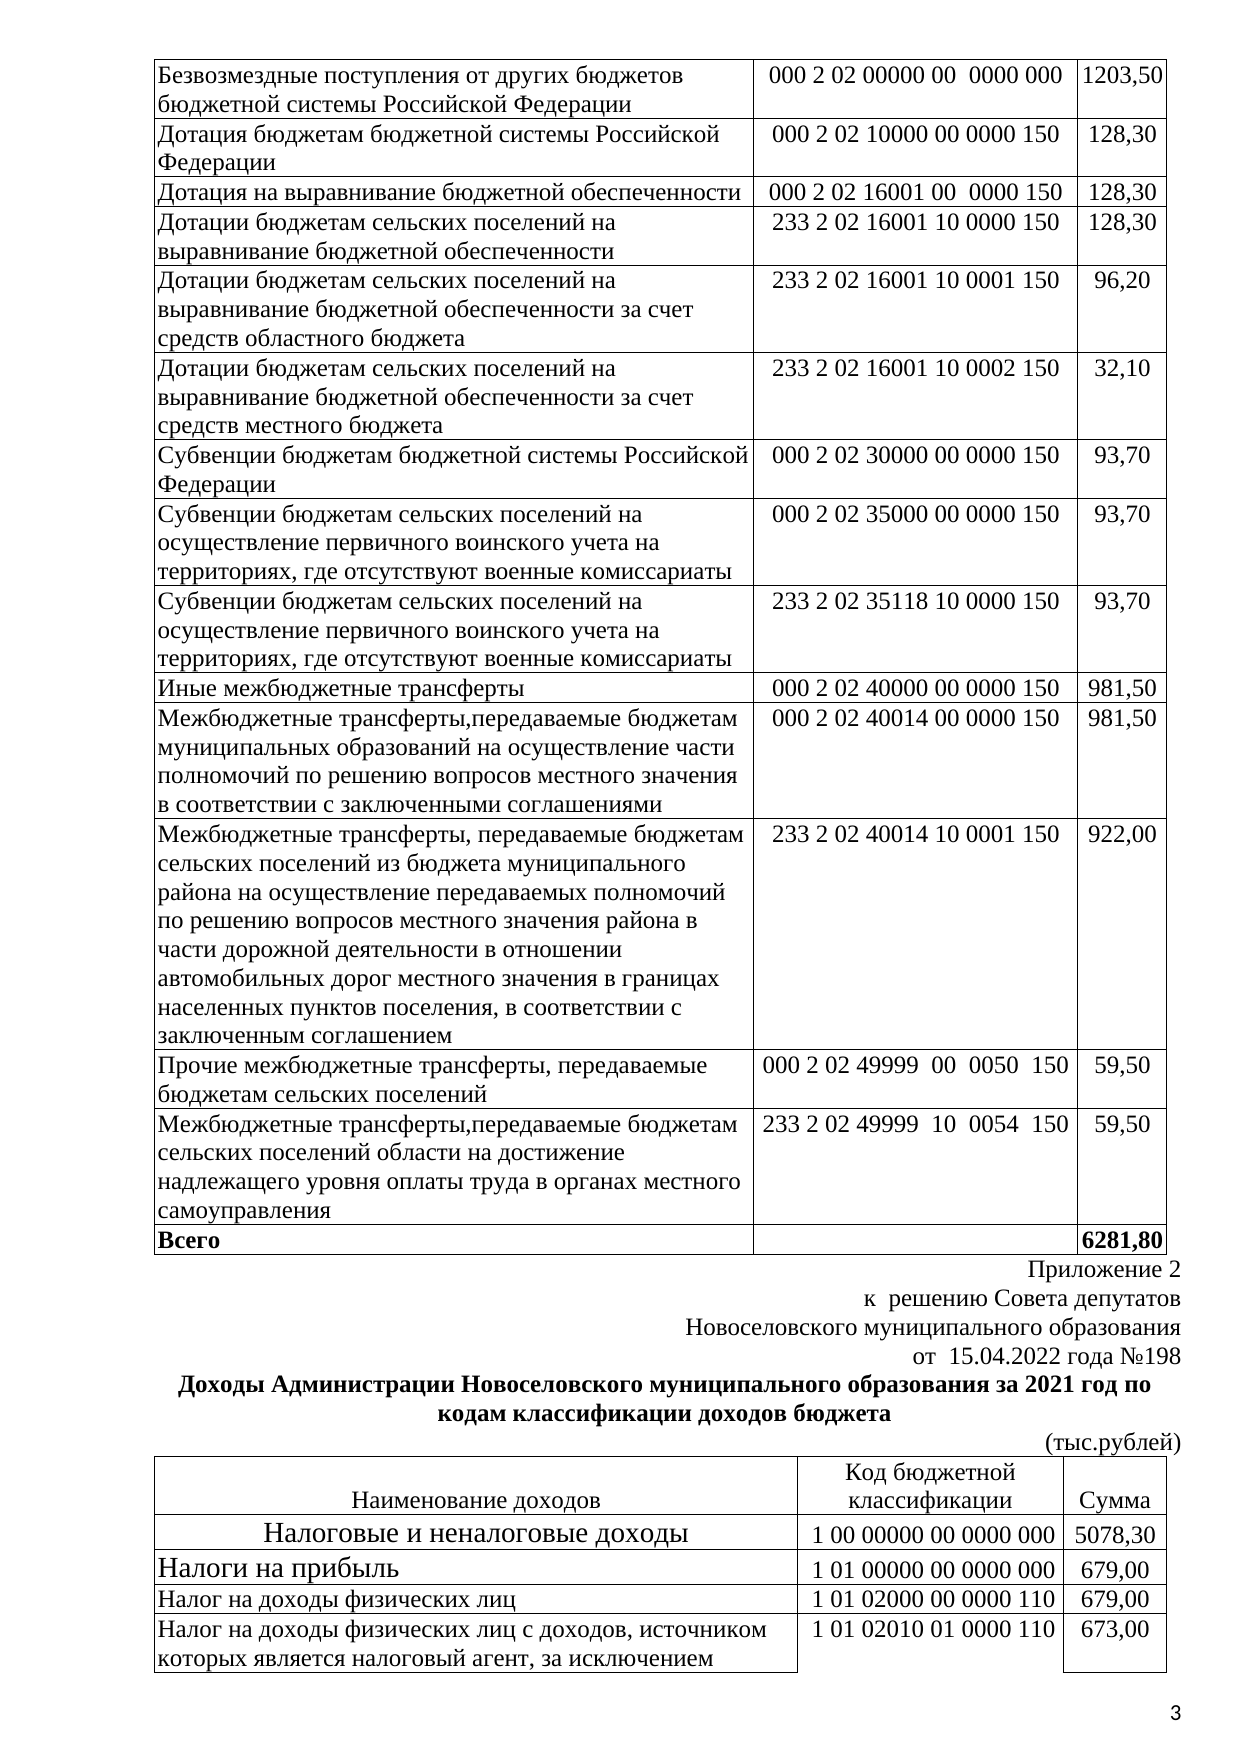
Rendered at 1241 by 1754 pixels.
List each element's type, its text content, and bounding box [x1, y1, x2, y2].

table_cell 000 2 02 40014 00 0000 150 [754, 703, 1077, 818]
table_cell 000 2 02 40000 00 0000 150 [754, 673, 1077, 702]
table_cell Межбюджетные трансферты,передаваемые бюджетам муниципальных образований на осуществление части полномочий по решению вопросов местного значения в соответствии с заключенными соглашениями [155, 703, 753, 818]
table_cell Иные межбюджетные трансферты [155, 673, 753, 702]
table_cell 981,50 [1078, 703, 1166, 818]
table_cell 1 00 00000 00 0000 000 [798, 1515, 1063, 1549]
table_cell Дотация бюджетам бюджетной системы Российской Федерации [155, 119, 753, 176]
table_cell 000 2 02 30000 00 0000 150 [754, 440, 1077, 498]
table_cell 93,70 [1078, 440, 1166, 498]
table_cell 679,00 [1064, 1585, 1166, 1613]
table_cell 673,00 [1064, 1614, 1166, 1672]
table_cell Межбюджетные трансферты,передаваемые бюджетам сельских поселений области на достижение надлежащего уровня оплаты труда в органах местного самоуправления [155, 1109, 753, 1224]
text от 15.04.2022 года №198 [148, 1341, 1181, 1369]
text (тыс.рублей) [148, 1427, 1181, 1456]
table_cell 59,50 [1078, 1050, 1166, 1108]
table_cell 32,10 [1078, 353, 1166, 439]
table_cell 000 2 02 49999 00 0050 150 [754, 1050, 1077, 1108]
table_cell 1 01 02000 00 0000 110 [798, 1585, 1063, 1613]
table_cell 93,70 [1078, 499, 1166, 585]
table_cell 1203,50 [1078, 60, 1166, 118]
table_cell 128,30 [1078, 119, 1166, 176]
table_cell 6281,80 [1078, 1225, 1166, 1253]
table_cell 233 2 02 49999 10 0054 150 [754, 1109, 1077, 1224]
table_cell Всего [155, 1225, 753, 1253]
table_header Код бюджетной классификации [798, 1457, 1063, 1514]
table_cell 5078,30 [1064, 1515, 1166, 1549]
table_cell 000 2 02 10000 00 0000 150 [754, 119, 1077, 176]
table_cell 1 01 00000 00 0000 000 [798, 1550, 1063, 1583]
table_header Сумма [1064, 1457, 1166, 1514]
table_cell 93,70 [1078, 586, 1166, 672]
table_cell Налог на доходы физических лиц [155, 1585, 797, 1613]
table_cell Субвенции бюджетам бюджетной системы Российской Федерации [155, 440, 753, 498]
table_cell Дотация на выравнивание бюджетной обеспеченности [155, 177, 753, 206]
table_cell Дотации бюджетам сельских поселений на выравнивание бюджетной обеспеченности за счет средств местного бюджета [155, 353, 753, 439]
table_cell 233 2 02 16001 10 0002 150 [754, 353, 1077, 439]
table_cell 233 2 02 40014 10 0001 150 [754, 819, 1077, 1049]
table_cell 233 2 02 16001 10 0001 150 [754, 266, 1077, 352]
table_cell 233 2 02 35118 10 0000 150 [754, 586, 1077, 672]
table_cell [155, 1614, 797, 1672]
table_cell Прочие межбюджетные трансферты, передаваемые бюджетам сельских поселений [155, 1050, 753, 1108]
table_cell Безвозмездные поступления от других бюджетов бюджетной системы Российской Федерации [155, 60, 753, 118]
table_header Наименование доходов [155, 1457, 797, 1514]
table_cell Дотации бюджетам сельских поселений на выравнивание бюджетной обеспеченности за счет средств областного бюджета [155, 266, 753, 352]
table_cell Дотации бюджетам сельских поселений на выравнивание бюджетной обеспеченности [155, 207, 753, 264]
table_cell 128,30 [1078, 177, 1166, 206]
text к решению Совета депутатов [148, 1283, 1181, 1312]
table_cell 96,20 [1078, 266, 1166, 352]
table_cell Налоги на прибыль [155, 1550, 797, 1583]
table_cell 000 2 02 35000 00 0000 150 [754, 499, 1077, 585]
table_cell 000 2 02 16001 00 0000 150 [754, 177, 1077, 206]
table_cell 233 2 02 16001 10 0000 150 [754, 207, 1077, 264]
table_cell 59,50 [1078, 1109, 1166, 1224]
table_cell [754, 1225, 1077, 1253]
table_cell 922,00 [1078, 819, 1166, 1049]
text Доходы Администрации Новоселовского муниципального образования за 2021 год по кодам классификации доходов бюджета [148, 1369, 1181, 1427]
table_cell 679,00 [1064, 1550, 1166, 1583]
text Приложение 2 [148, 1254, 1181, 1283]
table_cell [798, 1614, 1063, 1672]
table_cell Налоговые и неналоговые доходы [155, 1515, 797, 1549]
table_cell 128,30 [1078, 207, 1166, 264]
table_cell Субвенции бюджетам сельских поселений на осуществление первичного воинского учета на территориях, где отсутствуют военные комиссариаты [155, 499, 753, 585]
table_cell Субвенции бюджетам сельских поселений на осуществление первичного воинского учета на территориях, где отсутствуют военные комиссариаты [155, 586, 753, 672]
table_cell 000 2 02 00000 00 0000 000 [754, 60, 1077, 118]
text Новоселовского муниципального образования [148, 1312, 1181, 1341]
table_cell Межбюджетные трансферты, передаваемые бюджетам сельских поселений из бюджета муниципального района на осуществление передаваемых полномочий по решению вопросов местного значения района в части дорожной деятельности в отношении автомобильных дорог местного значения в границах населенных пунктов поселения, в соответствии с заключенным соглашением [155, 819, 753, 1049]
table_cell 981,50 [1078, 673, 1166, 702]
